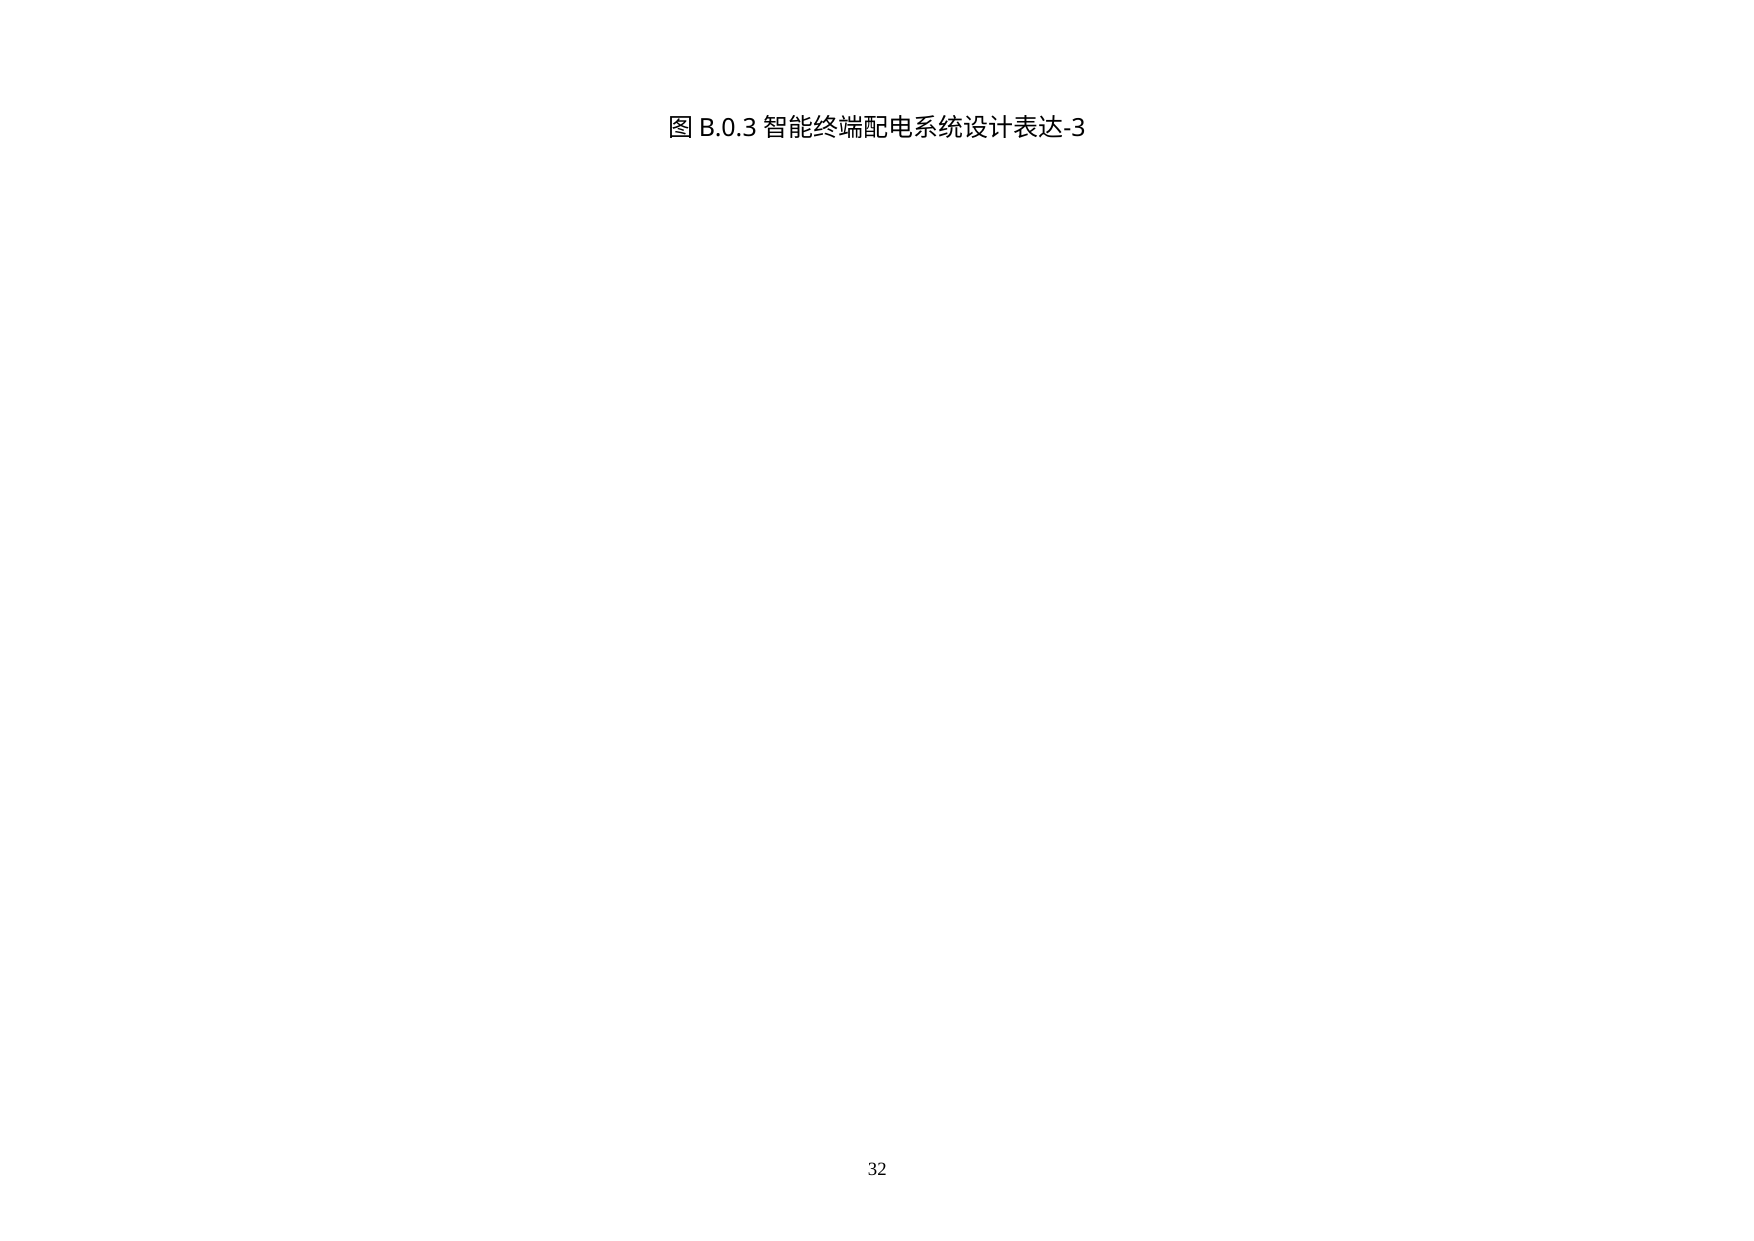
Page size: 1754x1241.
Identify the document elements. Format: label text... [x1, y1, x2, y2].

text 图B.0.3 智能终端配电系统设计表达-3 [150, 107, 1604, 144]
